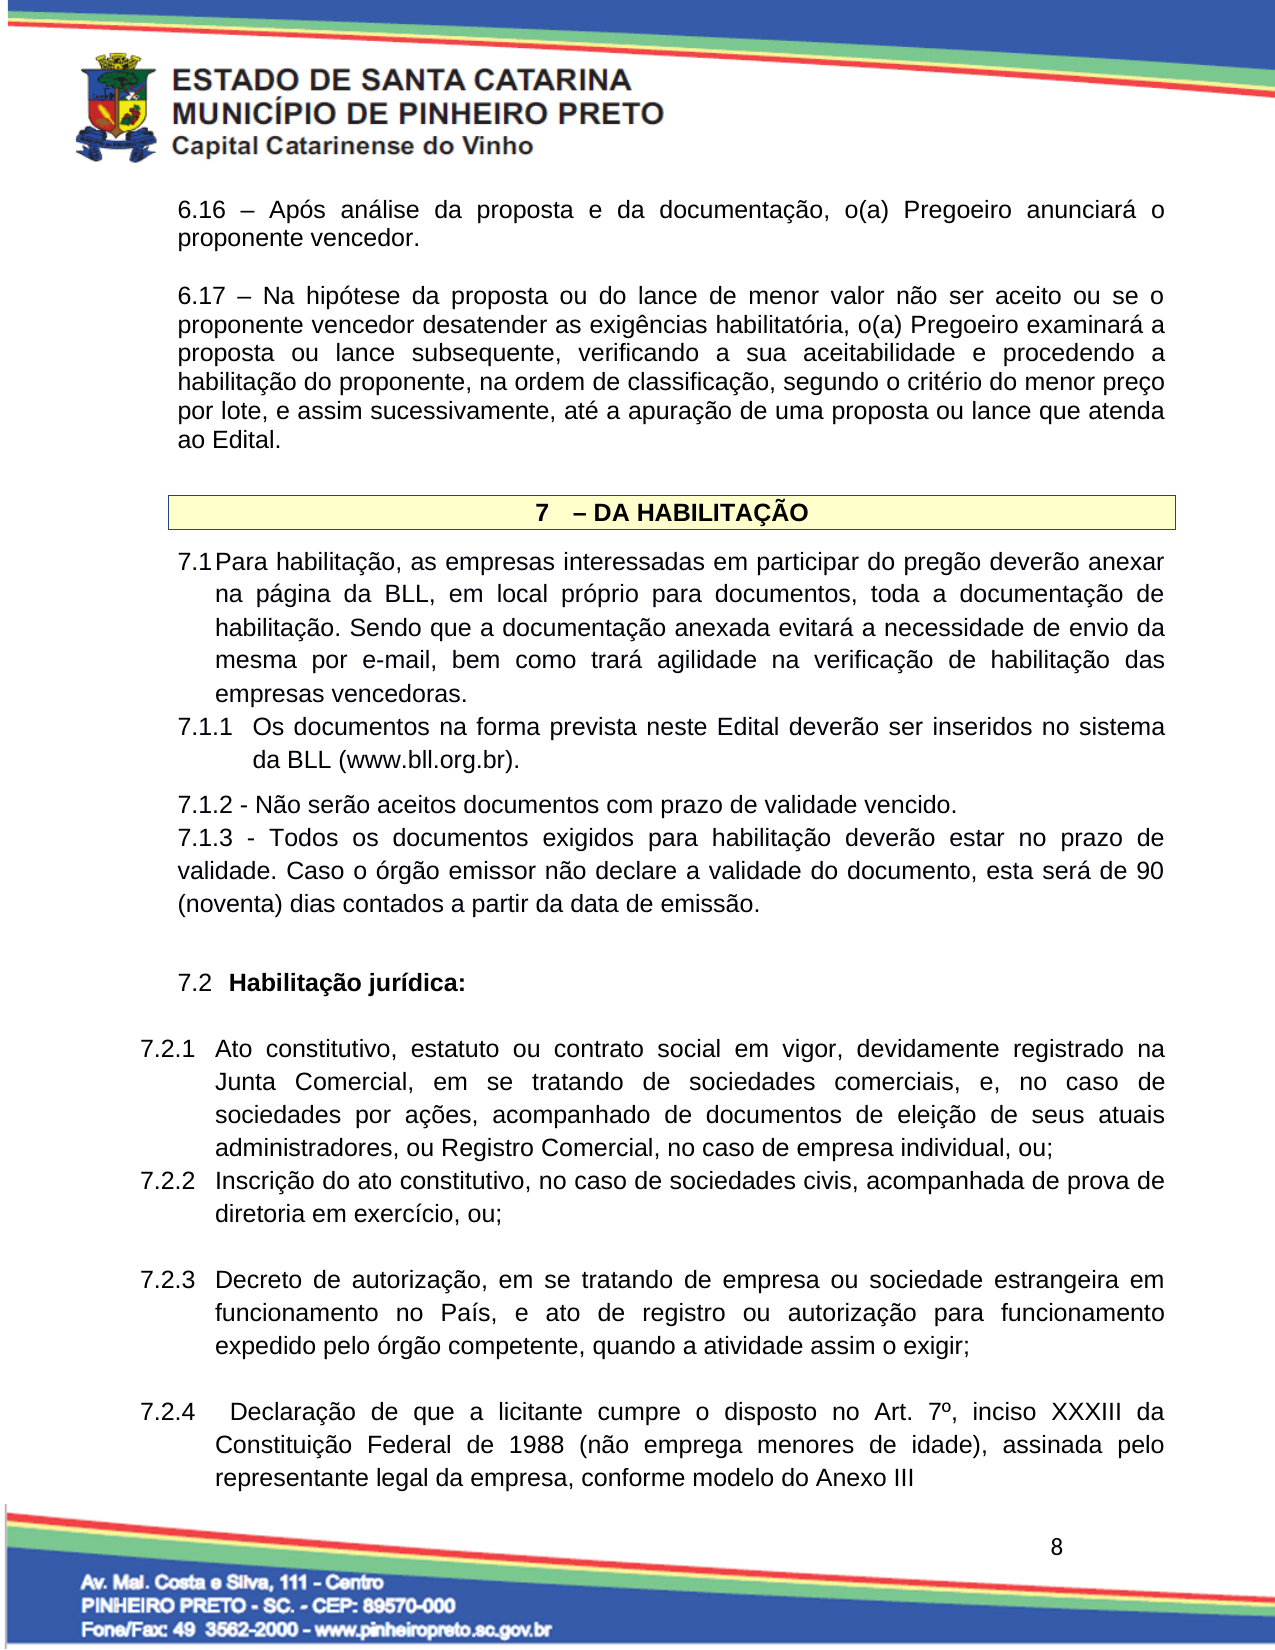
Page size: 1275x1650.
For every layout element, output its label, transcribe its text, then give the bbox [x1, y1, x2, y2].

text 6.17 – Na hipótese da proposta ou do lance de menor valor não ser aceito ou se o proponente vencedor desatender as exigências habilitatória, o(a) Pregoeiro examinará a proposta ou lance subsequente, verificando a sua aceitabilidade e procedendo a habilitação do proponente, na ordem de classificação, segundo o critério do menor preço por lote, e assim sucessivamente, até a apuração de uma proposta ou lance que atenda ao Edital. [177, 281, 1167, 453]
list Os documentos na forma prevista neste Edital deverão ser inseridos no sistema da BLL (www.bll.org.br). [177, 712, 1167, 773]
list Inscrição do ato constitutivo, no caso de sociedades civis, acompanhada de prova de diretoria em exercício, ou; [140, 1166, 1167, 1228]
list Decreto de autorização, em se tratando de empresa ou sociedade estrangeira em funcionamento no País, e ato de registro ou autorização para funcionamento expedido pelo órgão competente, quando a atividade assim o exigir; [140, 1265, 1167, 1360]
picture [4, 1504, 1275, 1649]
text 7.1.2 - Não serão aceitos documentos com prazo de validade vencido. [177, 790, 1167, 819]
list Declaração de que a licitante cumpre o disposto no Art. 7º, inciso XXXIII da Constituição Federal de 1988 (não emprega menores de idade), assinada pelo representante legal da empresa, conforme modelo do Anexo III [140, 1397, 1167, 1492]
list – DA HABILITAÇÃO [169, 496, 1175, 529]
list Ato constitutivo, estatuto ou contrato social em vigor, devidamente registrado na Junta Comercial, em se tratando de sociedades comerciais, e, no caso de sociedades por ações, acompanhado de documentos de eleição de seus atuais administradores, ou Registro Comercial, no caso de empresa individual, ou; [140, 1034, 1167, 1162]
text 7.1.3 - Todos os documentos exigidos para habilitação deverão estar no prazo de validade. Caso o órgão emissor não declare a validade do documento, esta será de 90 (noventa) dias contados a partir da data de emissão. [177, 823, 1167, 918]
list Para habilitação, as empresas interessadas em participar do pregão deverão anexar na página da BLL, em local próprio para documentos, toda a documentação de habilitação. Sendo que a documentação anexada evitará a necessidade de envio da mesma por e-mail, bem como trará agilidade na verificação de habilitação das empresas vencedoras. [177, 546, 1167, 707]
list Habilitação jurídica: [177, 968, 1167, 996]
text 6.16 – Após análise da proposta e da documentação, o(a) Pregoeiro anunciará o proponente vencedor. [177, 195, 1167, 252]
